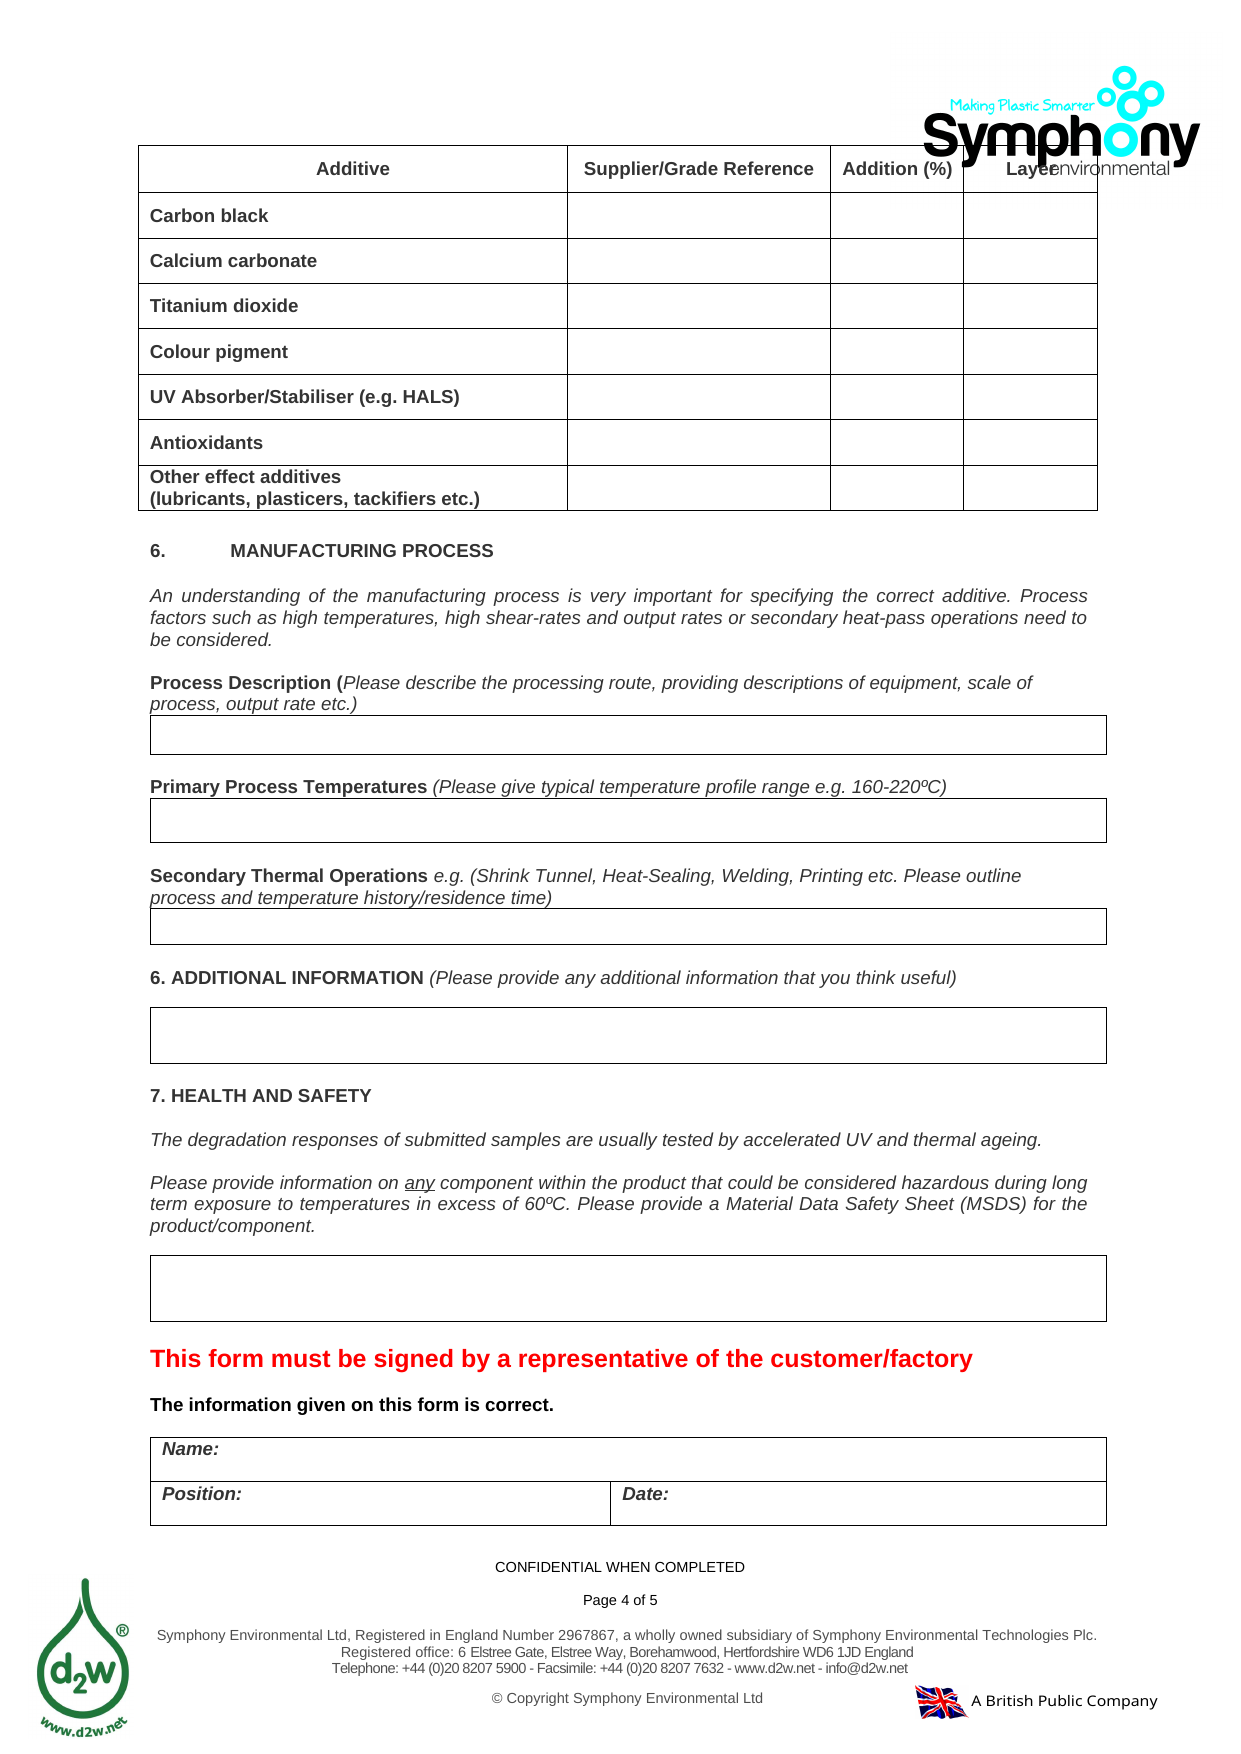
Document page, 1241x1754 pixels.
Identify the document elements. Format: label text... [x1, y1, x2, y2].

table_cell [831, 420, 963, 464]
table_header [151, 909, 1106, 944]
text Please provide information on any component within the product that could be considered hazardous during long term exposure to temperatures in excess of 60ºC. Please provide a Material Data Safety Sheet (MSDS) for the product/component. [150, 1172, 1090, 1236]
table_cell [964, 239, 1097, 283]
table_cell [831, 239, 963, 283]
table_header Addition (%) [831, 146, 963, 192]
table_cell [568, 193, 830, 237]
text Process Description (Please describe the processing route, providing descriptions of equipment, scale of process, output rate etc.) [150, 672, 1090, 715]
text The degradation responses of submitted samples are usually tested by accelerated UV and thermal ageing. [150, 1128, 1090, 1150]
table_cell [964, 329, 1097, 374]
table_cell [568, 284, 830, 328]
text 6. ADDITIONAL INFORMATION (Please provide any additional information that you think useful) [150, 966, 1090, 988]
table_cell [964, 375, 1097, 419]
table_header Supplier/Grade Reference [568, 146, 830, 192]
text This form must be signed by a representative of the customer/factory [150, 1344, 1090, 1372]
table_cell Antioxidants [139, 420, 567, 464]
table_cell [568, 329, 830, 374]
table_cell Position: [151, 1482, 610, 1525]
table_cell [568, 239, 830, 283]
table_cell [568, 466, 830, 510]
table_cell UV Absorber/Stabiliser (e.g. HALS) [139, 375, 567, 419]
picture [915, 1685, 970, 1719]
table_cell [964, 193, 1097, 237]
table_cell [831, 329, 963, 374]
text An understanding of the manufacturing process is very important for specifying the correct additive. Process factors such as high temperatures, high shear-rates and output rates or secondary heat-pass operations need to be considered. [150, 585, 1090, 650]
table_cell [568, 420, 830, 464]
table_header [151, 1008, 1106, 1063]
table_header Additive [139, 146, 567, 192]
table_cell [964, 466, 1097, 510]
table_header Name: [151, 1438, 1106, 1481]
table_cell Calcium carbonate [139, 239, 567, 283]
text The information given on this form is correct. [150, 1394, 1090, 1416]
table_header [151, 1256, 1106, 1321]
table_cell [831, 193, 963, 237]
text Secondary Thermal Operations e.g. (Shrink Tunnel, Heat-Sealing, Welding, Printing etc. Please outline process and temperature history/residence time) [150, 865, 1090, 908]
table_cell Carbon black [139, 193, 567, 237]
table_cell [831, 284, 963, 328]
table_header [151, 799, 1106, 842]
table_cell Other effect additives (lubricants, plasticers, tackifiers etc.) [139, 466, 567, 510]
table_cell [964, 284, 1097, 328]
table_header Layer [964, 146, 1097, 192]
table_cell [831, 375, 963, 419]
table_cell [568, 375, 830, 419]
table_cell Colour pigment [139, 329, 567, 374]
text 6. MANUFACTURING PROCESS [150, 540, 1090, 561]
picture [890, 32, 1223, 209]
table_cell [964, 420, 1097, 464]
table_cell [831, 466, 963, 510]
text 7. HEALTH AND SAFETY [150, 1085, 1090, 1107]
picture [28, 1574, 134, 1739]
table_header [151, 716, 1106, 753]
text Primary Process Temperatures (Please give typical temperature profile range e.g. 160-220ºC) [150, 776, 1090, 798]
table_cell Titanium dioxide [139, 284, 567, 328]
table_cell Date: [611, 1482, 1106, 1525]
